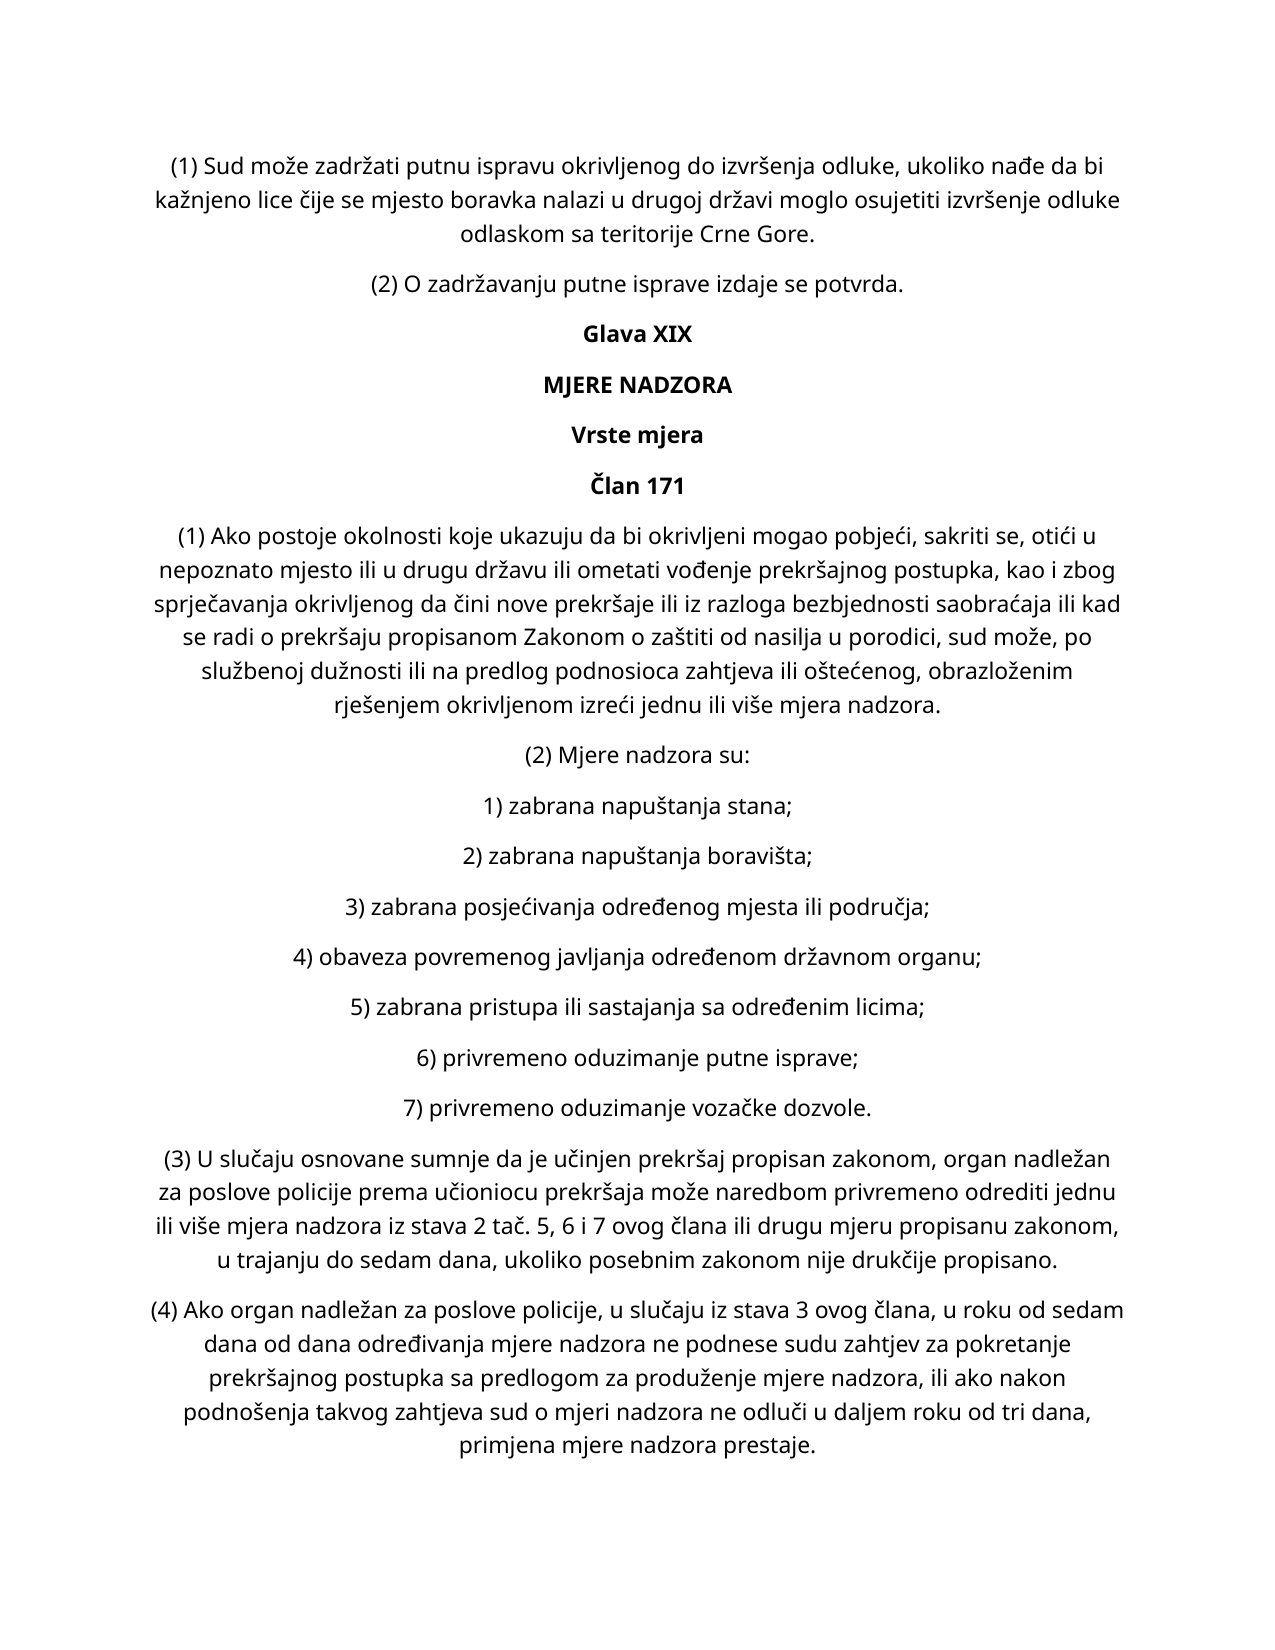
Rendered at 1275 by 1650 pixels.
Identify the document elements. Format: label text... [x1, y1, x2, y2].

text 6) privremeno oduzimanje putne isprave; [150, 1042, 1125, 1073]
text Član 171 [150, 469, 1125, 501]
text (1) Sud može zadržati putnu ispravu okrivljenog do izvršenja odluke, ukoliko nađe da bi kažnjeno lice čije se mjesto boravka nalazi u drugoj državi moglo osujetiti izvršenje odluke odlaskom sa teritorije Crne Gore. [150, 150, 1125, 249]
text 5) zabrana pristupa ili sastajanja sa određenim licima; [150, 991, 1125, 1022]
text (3) U slučaju osnovane sumnje da je učinjen prekršaj propisan zakonom, organ nadležan za poslove policije prema učioniocu prekršaja može naredbom privremeno odrediti jednu ili više mjera nadzora iz stava 2 tač. 5, 6 i 7 ovog člana ili drugu mjeru propisanu zakonom, u trajanju do sedam dana, ukoliko posebnim zakonom nije drukčije propisano. [150, 1142, 1125, 1275]
text 1) zabrana napuštanja stana; [150, 789, 1125, 821]
text 7) privremeno oduzimanje vozačke dozvole. [150, 1092, 1125, 1123]
text (2) O zadržavanju putne isprave izdaje se potvrda. [150, 268, 1125, 299]
text Glava XIX [150, 318, 1125, 349]
text 3) zabrana posjećivanja određenog mjesta ili područja; [150, 890, 1125, 922]
text (1) Ako postoje okolnosti koje ukazuju da bi okrivljeni mogao pobjeći, sakriti se, otići u nepoznato mjesto ili u drugu državu ili ometati vođenje prekršajnog postupka, kao i zbog sprječavanja okrivljenog da čini nove prekršaje ili iz razloga bezbjednosti saobraćaja ili kad se radi o prekršaju propisanom Zakonom o zaštiti od nasilja u porodici, sud može, po službenoj dužnosti ili na predlog podnosioca zahtjeva ili oštećenog, obrazloženim rješenjem okrivljenom izreći jednu ili više mjera nadzora. [150, 520, 1125, 720]
text Vrste mjera [150, 419, 1125, 450]
text (4) Ako organ nadležan za poslove policije, u slučaju iz stava 3 ovog člana, u roku od sedam dana od dana određivanja mjere nadzora ne podnese sudu zahtjev za pokretanje prekršajnog postupka sa predlogom za produženje mjere nadzora, ili ako nakon podnošenja takvog zahtjeva sud o mjeri nadzora ne odluči u daljem roku od tri dana, primjena mjere nadzora prestaje. [150, 1294, 1125, 1460]
text 2) zabrana napuštanja boravišta; [150, 840, 1125, 871]
text MJERE NADZORA [150, 369, 1125, 400]
text 4) obaveza povremenog javljanja određenom državnom organu; [150, 941, 1125, 972]
text (2) Mjere nadzora su: [150, 739, 1125, 770]
